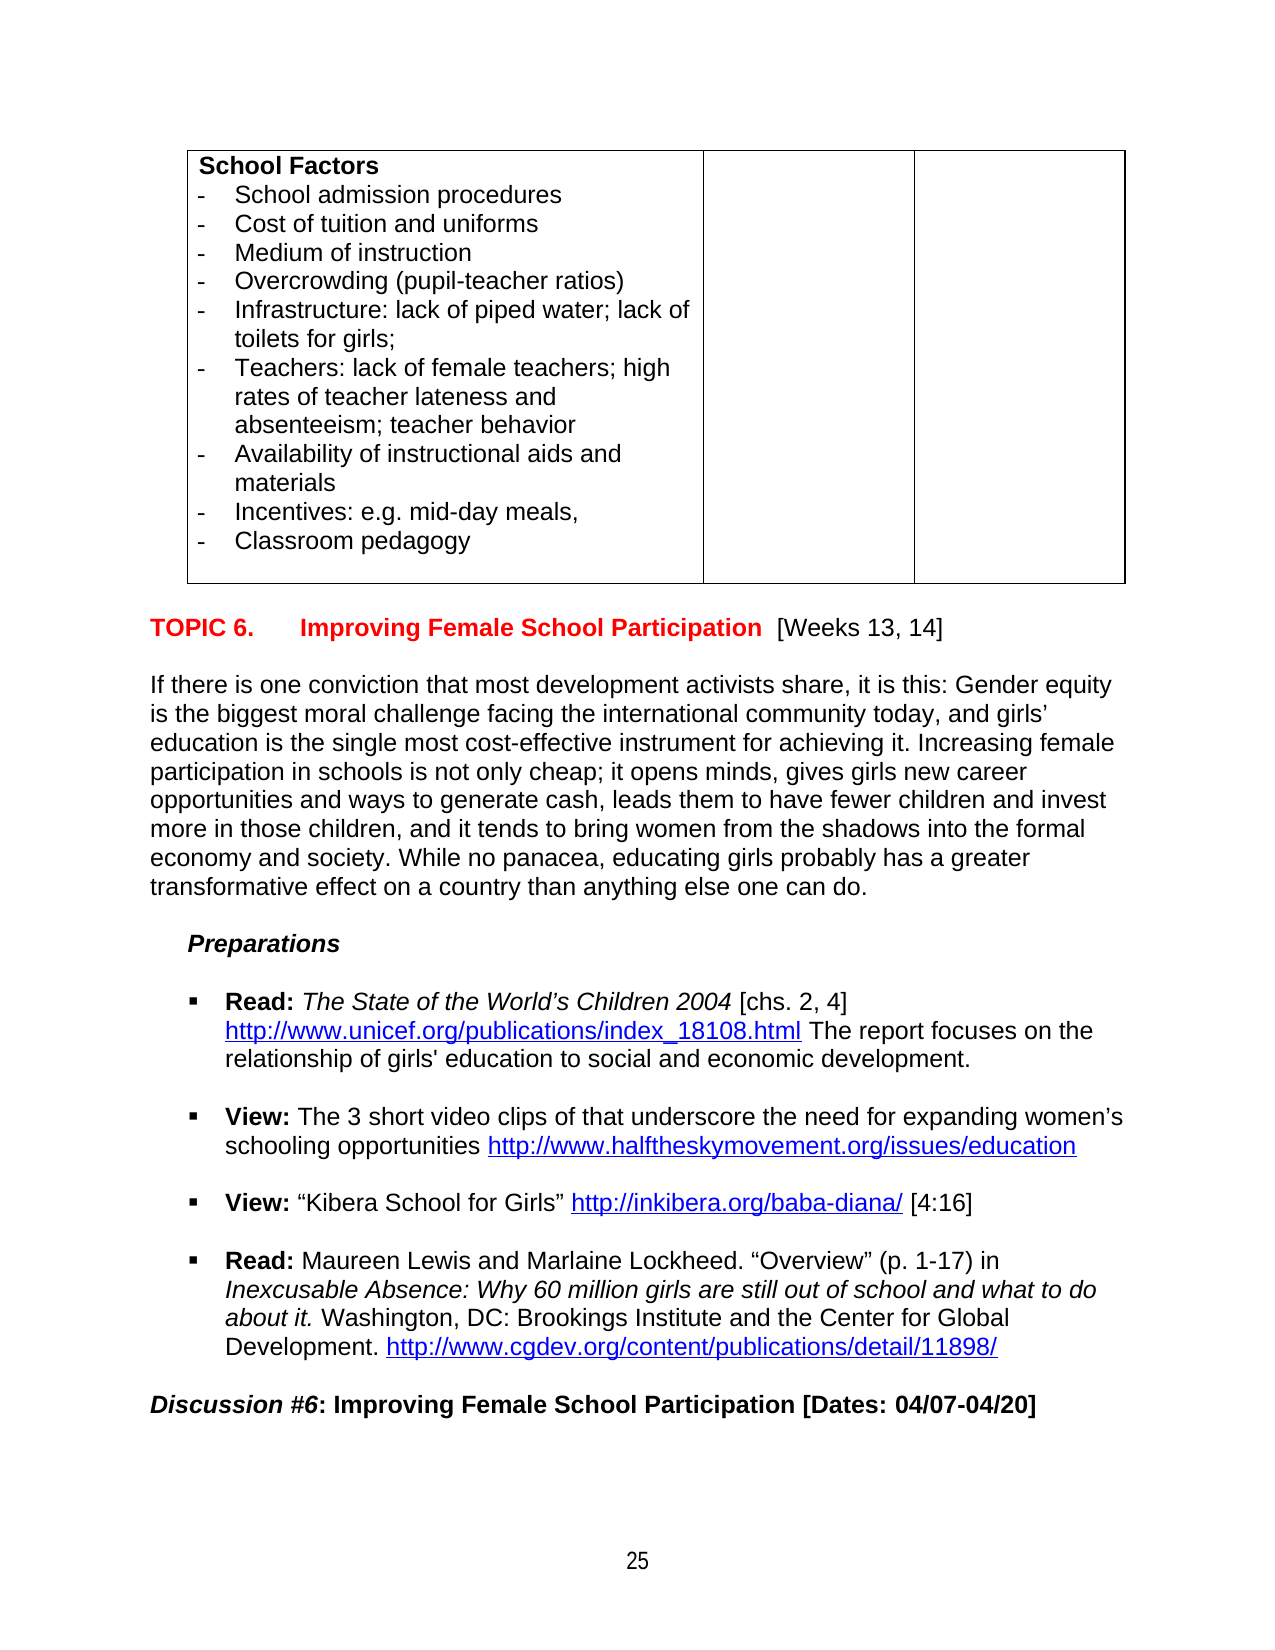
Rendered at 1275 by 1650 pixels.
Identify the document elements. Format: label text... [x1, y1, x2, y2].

list View: The 3 short video clips of that underscore the need for expanding women’s schooling opportunities http://www.halftheskymovement.org/issues/education [187, 1102, 1125, 1159]
text TOPIC 6. Improving Female School Participation [Weeks 13, 14] [150, 613, 1125, 642]
table_cell [915, 151, 1124, 583]
list Read: The State of the World’s Children 2004 [chs. 2, 4] http://www.unicef.org/publications/index_18108.html The report focuses on the relationship of girls' education to social and economic development. [187, 987, 1125, 1073]
table_cell [704, 151, 914, 583]
text Preparations [187, 929, 1125, 958]
text If there is one conviction that most development activists share, it is this: Gender equity is the biggest moral challenge facing the international community today, and girls’ education is the single most cost-effective instrument for achieving it. Increasing female participation in schools is not only cheap; it opens minds, gives girls new career opportunities and ways to generate cash, leads them to have fewer children and invest more in those children, and it tends to bring women from the shadows into the formal economy and society. While no panacea, educating girls probably has a greater transformative effect on a country than anything else one can do. [150, 671, 1125, 901]
text Discussion #6: Improving Female School Participation [Dates: 04/07-04/20] [150, 1390, 1125, 1418]
list View: “Kibera School for Girls” http://inkibera.org/baba-diana/ [4:16] [187, 1188, 1125, 1217]
list Read: Maureen Lewis and Marlaine Lockheed. “Overview” (p. 1-17) in Inexcusable Absence: Why 60 million girls are still out of school and what to do about it. Washington, DC: Brookings Institute and the Center for Global Development. http://www.cgdev.org/content/publications/detail/11898/ [187, 1246, 1125, 1361]
table_cell School Factors School admission procedures Cost of tuition and uniforms Medium of instruction Overcrowding (pupil-teacher ratios) Infrastructure: lack of piped water; lack of toilets for girls; Teachers: lack of female teachers; high rates of teacher lateness and absenteeism; teacher behavior Availability of instructional aids and materials Incentives: e.g. mid-day meals, Classroom pedagogy [188, 151, 703, 583]
